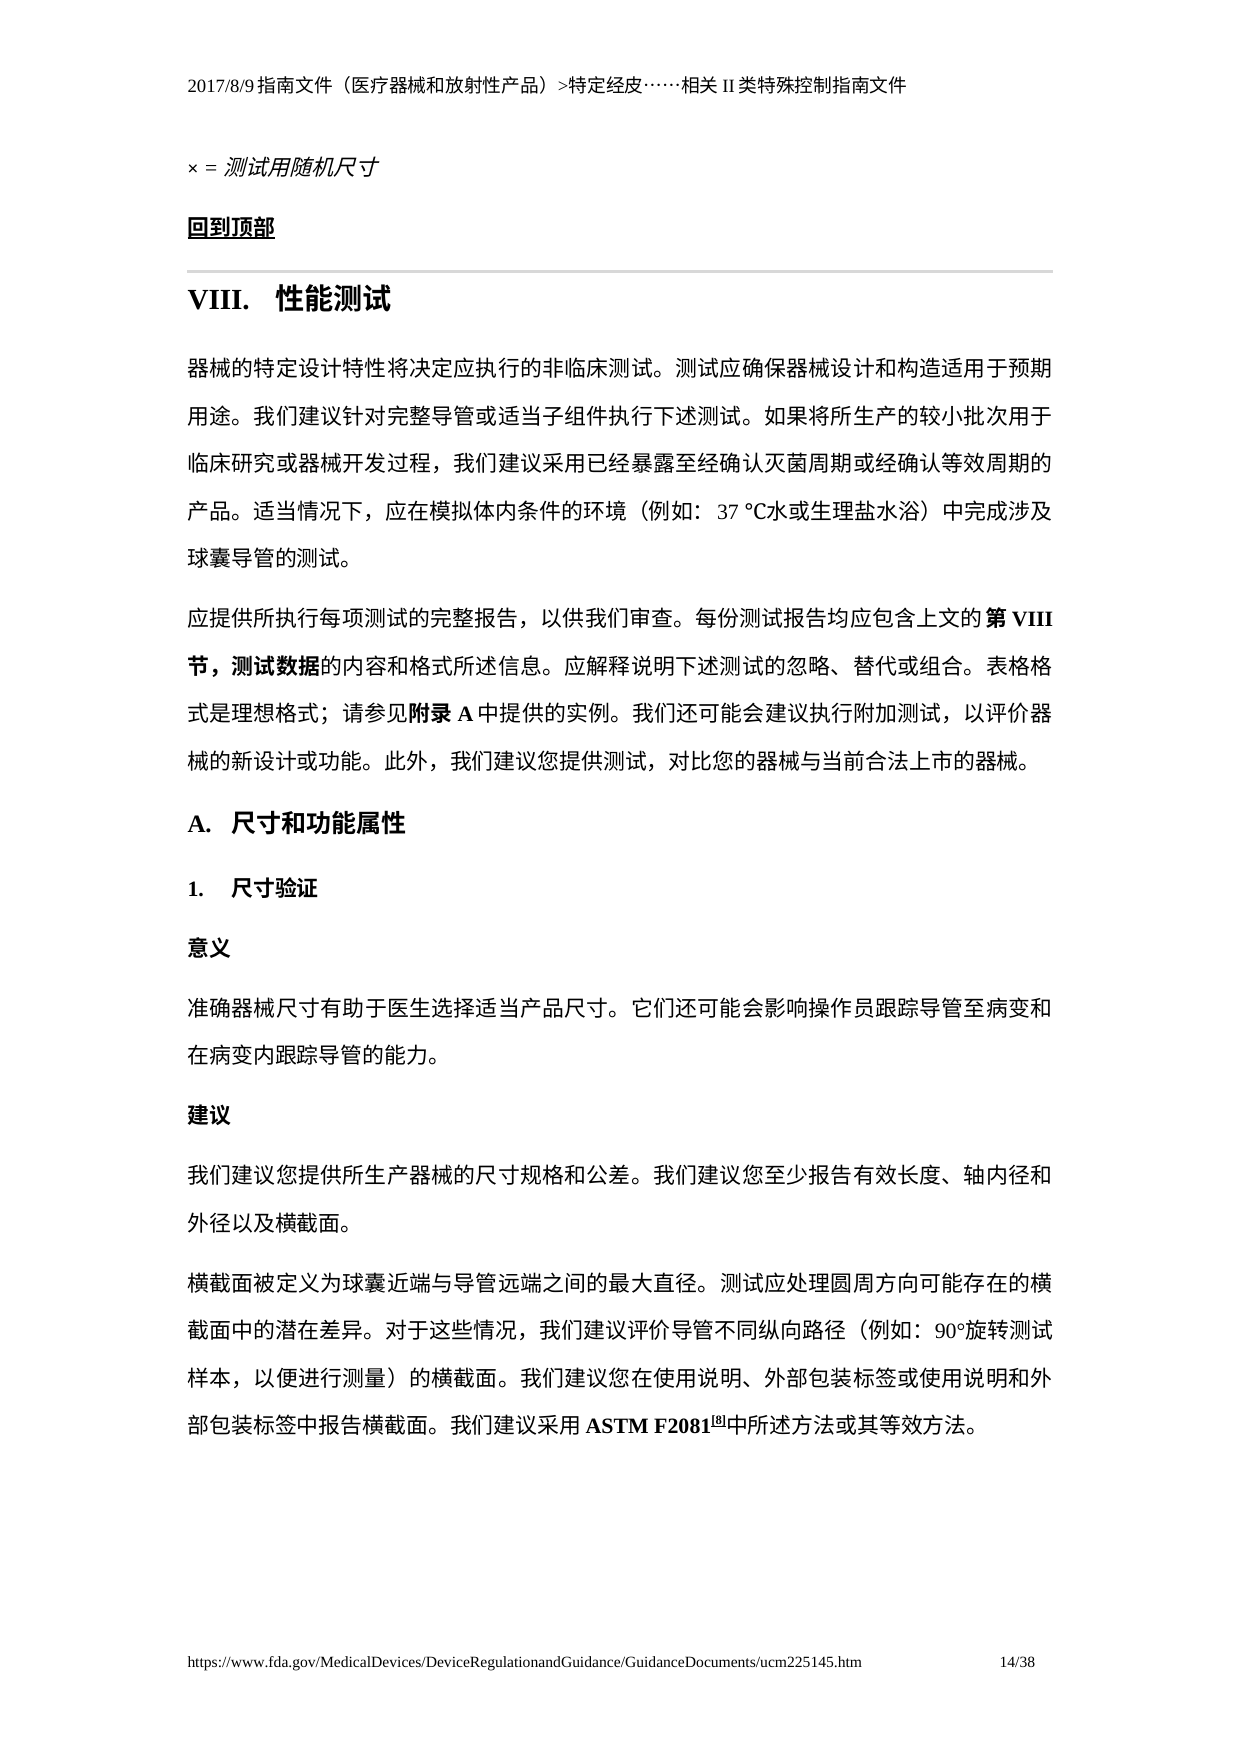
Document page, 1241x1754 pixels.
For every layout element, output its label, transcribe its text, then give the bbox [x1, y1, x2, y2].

text 回到顶部 [187, 210, 1053, 242]
text × = 测试用随机尺寸 [187, 150, 1053, 182]
text 横截面被定义为球囊近端与导管远端之间的最大直径。测试应处理圆周方向可能存在的横截面中的潜在差异。对于这些情况，我们建议评价导管不同纵向路径（例如：90°旋转测试样本，以便进行测量）的横截面。我们建议您在使用说明、外部包装标签或使用说明和外部包装标签中报告横截面。我们建议采用ASTM F2081[8]中所述方法或其等效方法。 [187, 1266, 1053, 1440]
text 1. 尺寸验证 [187, 871, 1053, 902]
text 建议 [187, 1098, 1053, 1130]
text VIII. 性能测试 [187, 273, 1053, 317]
text 应提供所执行每项测试的完整报告，以供我们审查。每份测试报告均应包含上文的第VIII节，测试数据的内容和格式所述信息。应解释说明下述测试的忽略、替代或组合。表格格式是理想格式；请参见附录A中提供的实例。我们还可能会建议执行附加测试，以评价器械的新设计或功能。此外，我们建议您提供测试，对比您的器械与当前合法上市的器械。 [187, 601, 1053, 775]
text 我们建议您提供所生产器械的尺寸规格和公差。我们建议您至少报告有效长度、轴内径和外径以及横截面。 [187, 1158, 1053, 1237]
text 器械的特定设计特性将决定应执行的非临床测试。测试应确保器械设计和构造适用于预期用途。我们建议针对完整导管或适当子组件执行下述测试。如果将所生产的较小批次用于临床研究或器械开发过程，我们建议采用已经暴露至经确认灭菌周期或经确认等效周期的产品。适当情况下，应在模拟体内条件的环境（例如：37 ℃水或生理盐水浴）中完成涉及球囊导管的测试。 [187, 351, 1053, 573]
text A. 尺寸和功能属性 [187, 804, 1053, 840]
text 准确器械尺寸有助于医生选择适当产品尺寸。它们还可能会影响操作员跟踪导管至病变和在病变内跟踪导管的能力。 [187, 991, 1053, 1070]
text 意义 [187, 931, 1053, 962]
